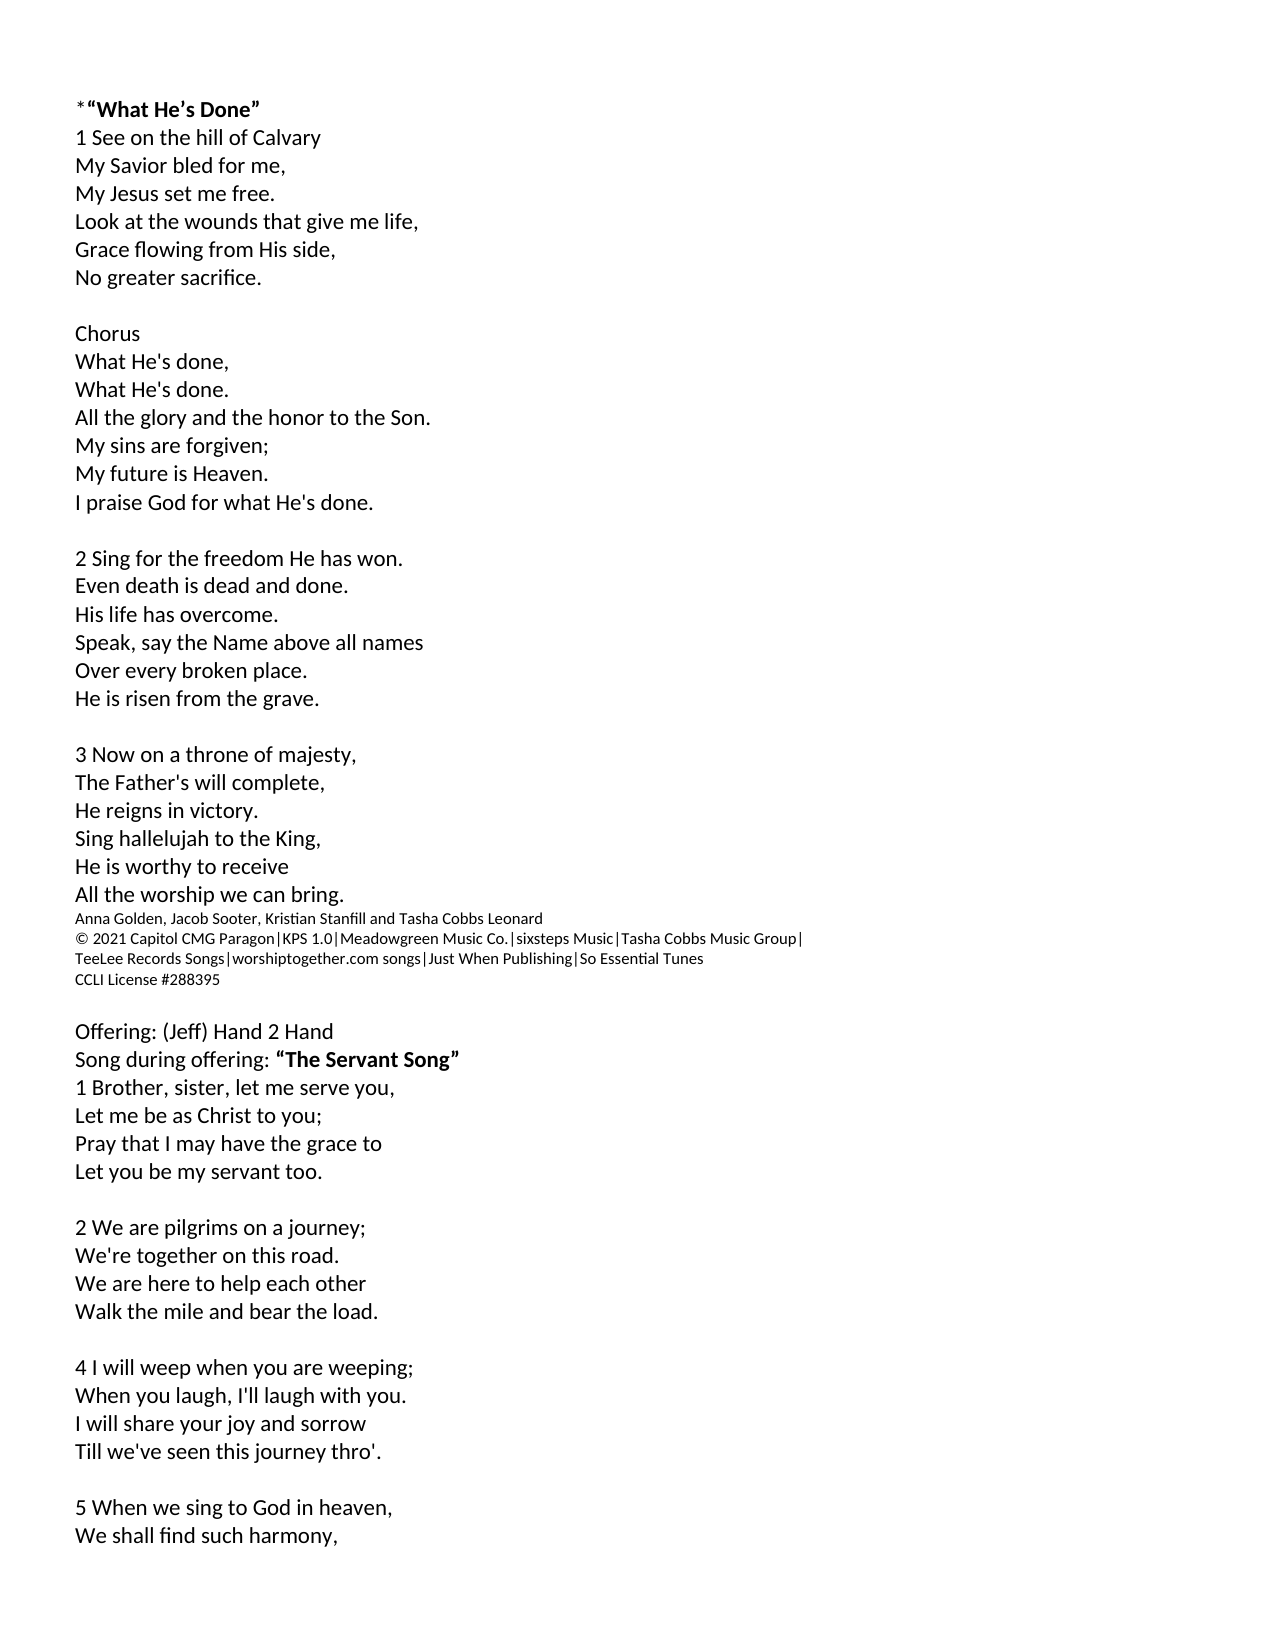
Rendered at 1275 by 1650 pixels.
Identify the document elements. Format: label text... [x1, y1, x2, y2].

text No greater sacrifice. [75, 263, 1200, 291]
text Pray that I may have the grace to [75, 1129, 1200, 1157]
text He reigns in victory. [75, 796, 1200, 824]
text What He's done. [75, 376, 1200, 403]
text Till we've seen this journey thro'. [75, 1437, 1200, 1466]
text We're together on this road. [75, 1241, 1200, 1269]
text My Jesus set me free. [75, 179, 1200, 207]
text 2 We are pilgrims on a journey; [75, 1213, 1200, 1241]
text 1 See on the hill of Calvary [75, 123, 1200, 151]
text Offering: (Jeff) Hand 2 Hand [75, 1017, 1200, 1045]
text We shall find such harmony, [75, 1522, 1200, 1549]
text He is risen from the grave. [75, 684, 1200, 712]
text All the glory and the honor to the Son. [75, 403, 1200, 432]
text The Father's will complete, [75, 768, 1200, 796]
text Even death is dead and done. [75, 572, 1200, 600]
text Look at the wounds that give me life, [75, 207, 1200, 235]
text Let me be as Christ to you; [75, 1101, 1200, 1129]
text Anna Golden, Jacob Sooter, Kristian Stanfill and Tasha Cobbs Leonard [75, 908, 1200, 928]
text We are here to help each other [75, 1269, 1200, 1297]
text 3 Now on a throne of majesty, [75, 740, 1200, 768]
text 2 Sing for the freedom He has won. [75, 544, 1200, 572]
text Song during offering: “The Servant Song” [75, 1045, 1200, 1073]
text 4 I will weep when you are weeping; [75, 1353, 1200, 1381]
text I will share your joy and sorrow [75, 1409, 1200, 1437]
text Grace flowing from His side, [75, 235, 1200, 263]
text *“What He’s Done” [75, 95, 1200, 123]
text What He's done, [75, 347, 1200, 376]
text Let you be my servant too. [75, 1157, 1200, 1185]
text His life has overcome. [75, 600, 1200, 628]
text Over every broken place. [75, 656, 1200, 684]
text When you laugh, I'll laugh with you. [75, 1381, 1200, 1409]
text Chorus [75, 319, 1200, 347]
text CCLI License #288395 [75, 969, 1200, 989]
text I praise God for what He's done. [75, 488, 1200, 516]
text TeeLee Records Songs|worshiptogether.com songs|Just When Publishing|So Essential Tunes [75, 948, 1200, 969]
text 5 When we sing to God in heaven, [75, 1493, 1200, 1522]
text Speak, say the Name above all names [75, 628, 1200, 656]
text All the worship we can bring. [75, 880, 1200, 908]
text Sing hallelujah to the King, [75, 824, 1200, 852]
text 1 Brother, sister, let me serve you, [75, 1073, 1200, 1101]
text My sins are forgiven; [75, 432, 1200, 459]
text He is worthy to receive [75, 852, 1200, 880]
text Walk the mile and bear the load. [75, 1297, 1200, 1325]
text My Savior bled for me, [75, 151, 1200, 179]
text © 2021 Capitol CMG Paragon|KPS 1.0|Meadowgreen Music Co.|sixsteps Music|Tasha Cobbs Music Group| [75, 928, 1200, 948]
text My future is Heaven. [75, 459, 1200, 488]
